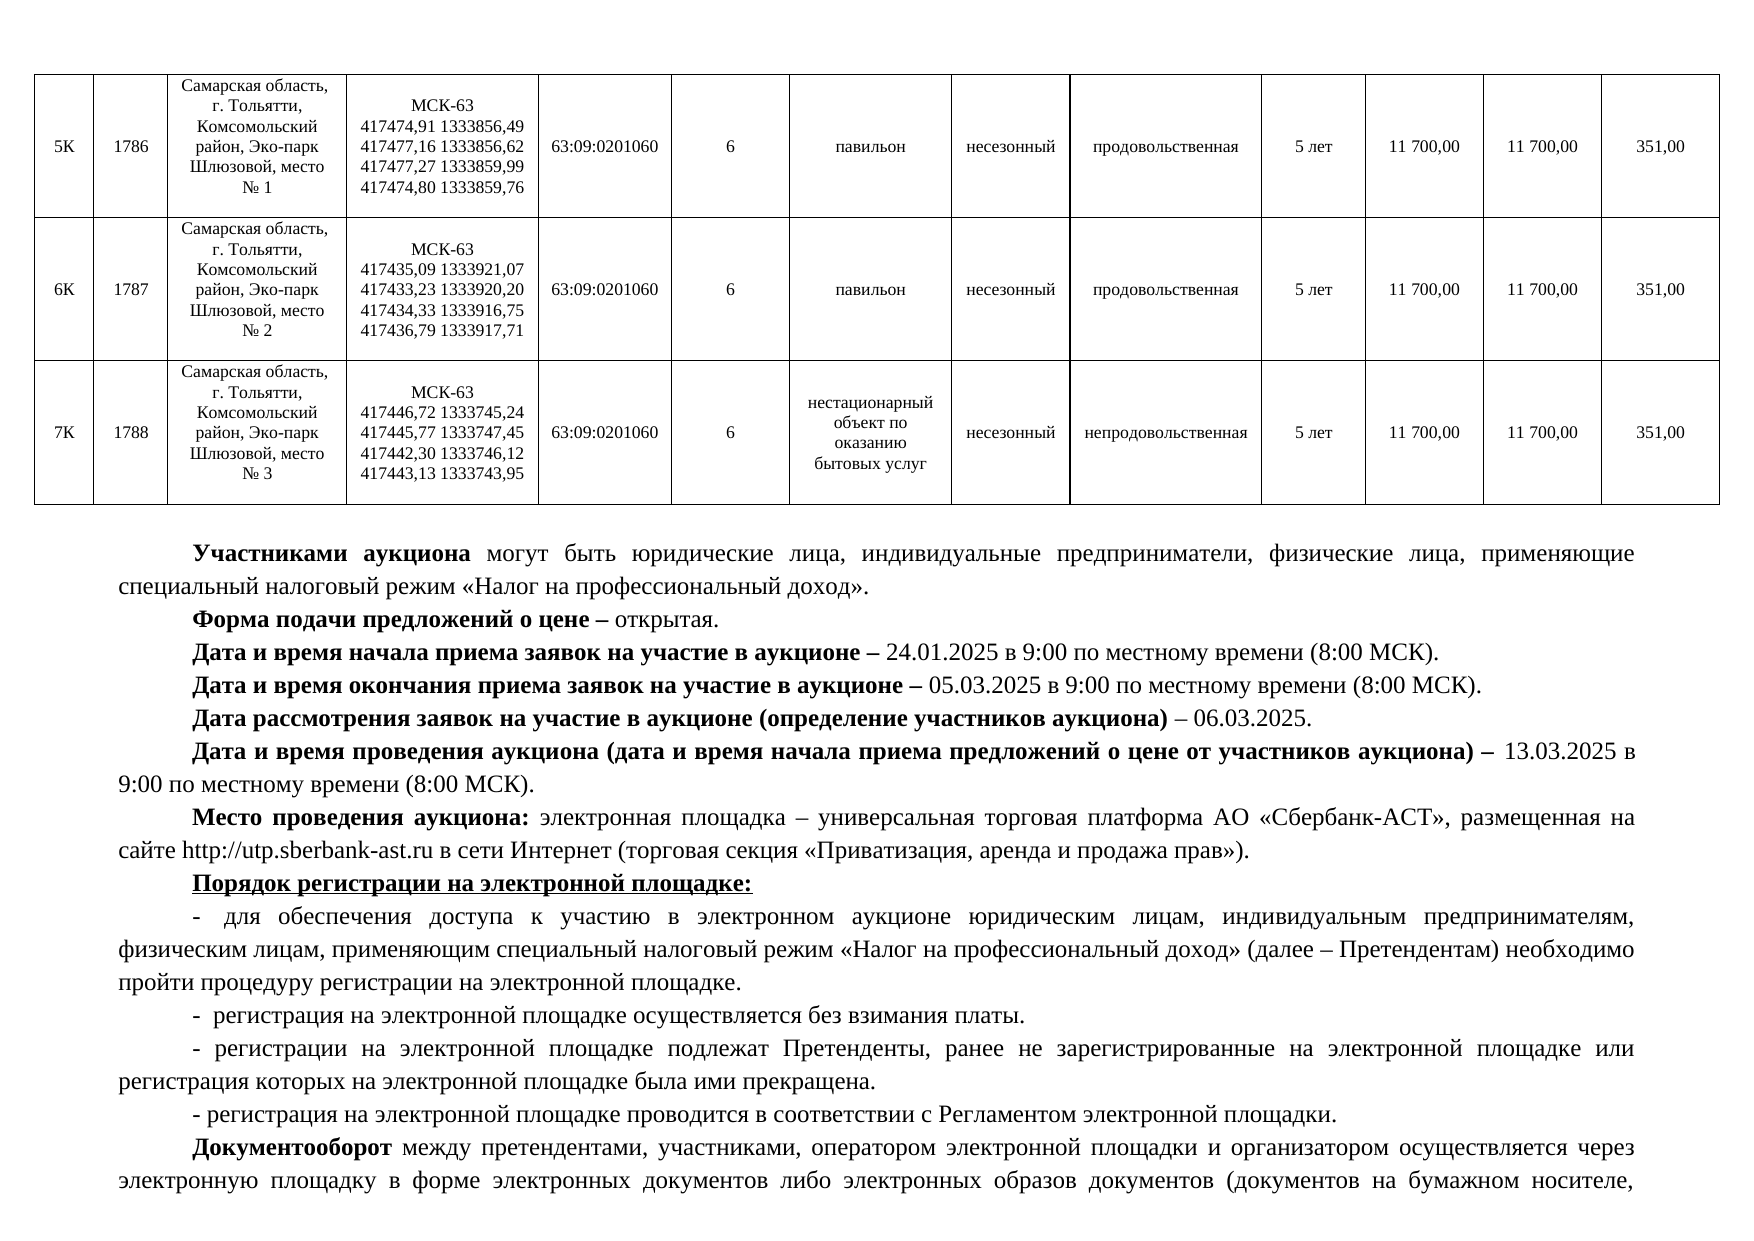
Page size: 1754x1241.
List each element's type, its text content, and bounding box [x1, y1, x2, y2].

text Место проведения аукциона: электронная площадка – универсальная торговая платформа АО «Сбербанк-АСТ», размещенная на сайте http://utp.sberbank-ast.ru в сети Интернет (торговая секция «Приватизация, аренда и продажа прав»). [118, 802, 1636, 864]
table_cell 11 700,00 [1484, 218, 1601, 360]
table_cell 351,00 [1602, 75, 1719, 217]
table_cell Самарская область, г. Тольятти, Комсомольский район, Эко-парк Шлюзовой, место № 2 [168, 218, 346, 360]
table_cell 63:09:0201060 [539, 361, 671, 503]
table_cell нестационарный объект по оказанию бытовых услуг [790, 361, 951, 503]
table_cell 6 [672, 218, 789, 360]
table_cell 63:09:0201060 [539, 218, 671, 360]
text - регистрации на электронной площадке подлежат Претенденты, ранее не зарегистрированные на электронной площадке или регистрация которых на электронной площадке была ими прекращена. [118, 1033, 1636, 1095]
text - для обеспечения доступа к участию в электронном аукционе юридическим лицам, индивидуальным предпринимателям, физическим лицам, применяющим специальный налоговый режим «Налог на профессиональный доход» (далее – Претендентам) необходимо пройти процедуру регистрации на электронной площадке. [118, 901, 1636, 996]
table_cell 6 [672, 75, 789, 217]
table_cell несезонный [952, 361, 1069, 503]
table_cell павильон [790, 218, 951, 360]
table_cell 63:09:0201060 [539, 75, 671, 217]
table_cell 6 [672, 361, 789, 503]
text Форма подачи предложений о цене – открытая. [118, 604, 1636, 633]
table_cell МСК-63 417435,09 1333921,07 417433,23 1333920,20 417434,33 1333916,75 417436,79 1333917,71 [347, 218, 538, 360]
table_cell 11 700,00 [1484, 361, 1601, 503]
table_cell несезонный [952, 218, 1069, 360]
table_cell непродовольственная [1071, 361, 1261, 503]
table_cell 1787 [94, 218, 167, 360]
text - регистрация на электронной площадке проводится в соответствии с Регламентом электронной площадки. [118, 1099, 1636, 1128]
table_cell МСК-63 417446,72 1333745,24 417445,77 1333747,45 417442,30 1333746,12 417443,13 1333743,95 [347, 361, 538, 503]
table_cell 351,00 [1602, 218, 1719, 360]
text Дата рассмотрения заявок на участие в аукционе (определение участников аукциона) – 06.03.2025. [118, 703, 1636, 732]
table_cell 5К [35, 75, 93, 217]
table_cell 6К [35, 218, 93, 360]
table_cell 5 лет [1262, 218, 1365, 360]
table_cell 11 700,00 [1366, 218, 1483, 360]
table_cell 11 700,00 [1366, 75, 1483, 217]
text Порядок регистрации на электронной площадке: [118, 868, 1636, 897]
table_cell 1788 [94, 361, 167, 503]
table_cell 5 лет [1262, 75, 1365, 217]
table_cell несезонный [952, 75, 1069, 217]
table_cell Самарская область, г. Тольятти, Комсомольский район, Эко-парк Шлюзовой, место № 3 [168, 361, 346, 503]
table_cell 11 700,00 [1484, 75, 1601, 217]
text - регистрация на электронной площадке осуществляется без взимания платы. [118, 1000, 1636, 1029]
text Участниками аукциона могут быть юридические лица, индивидуальные предприниматели, физические лица, применяющие специальный налоговый режим «Налог на профессиональный доход». [118, 538, 1636, 599]
table_cell МСК-63 417474,91 1333856,49 417477,16 1333856,62 417477,27 1333859,99 417474,80 1333859,76 [347, 75, 538, 217]
table_cell продовольственная [1071, 218, 1261, 360]
text Дата и время окончания приема заявок на участие в аукционе – 05.03.2025 в 9:00 по местному времени (8:00 МСК). [118, 670, 1636, 699]
text Дата и время проведения аукциона (дата и время начала приема предложений о цене от участников аукциона) – 13.03.2025 в 9:00 по местному времени (8:00 МСК). [118, 736, 1636, 798]
table_cell 5 лет [1262, 361, 1365, 503]
table_cell Самарская область, г. Тольятти, Комсомольский район, Эко-парк Шлюзовой, место № 1 [168, 75, 346, 217]
table_cell павильон [790, 75, 951, 217]
text Дата и время начала приема заявок на участие в аукционе – 24.01.2025 в 9:00 по местному времени (8:00 МСК). [118, 637, 1636, 666]
table_cell 351,00 [1602, 361, 1719, 503]
table_cell 7К [35, 361, 93, 503]
table_cell 11 700,00 [1366, 361, 1483, 503]
table_cell продовольственная [1071, 75, 1261, 217]
table_cell 1786 [94, 75, 167, 217]
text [118, 1132, 1636, 1194]
